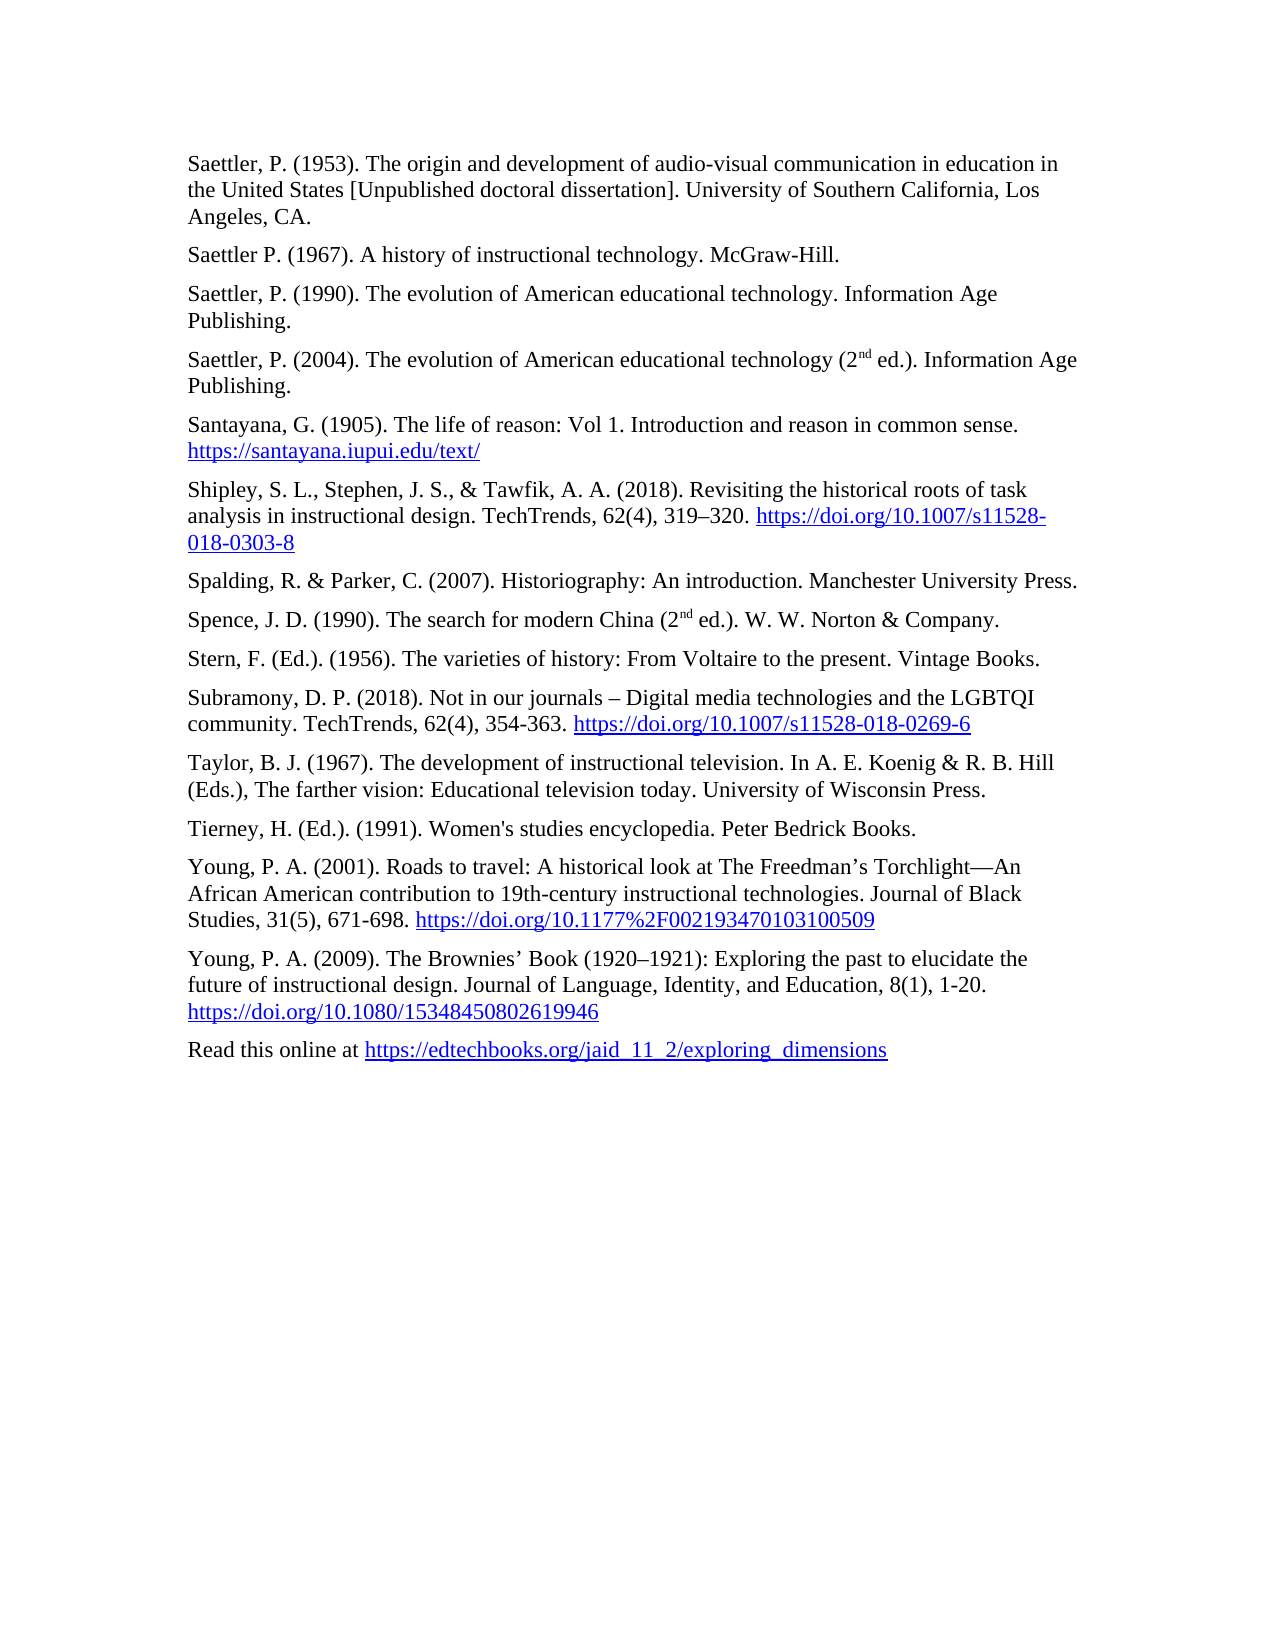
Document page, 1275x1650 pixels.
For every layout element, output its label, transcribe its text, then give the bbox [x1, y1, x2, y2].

text Saettler, P. (2004). The evolution of American educational technology (2nd ed.). Information Age Publishing. [187, 346, 1087, 398]
text Subramony, D. P. (2018). Not in our journals – Digital media technologies and the LGBTQI community. TechTrends, 62(4), 354-363. https://doi.org/10.1007/s11528-018-0269-6 [187, 684, 1087, 737]
text Young, P. A. (2009). The Brownies’ Book (1920–1921): Exploring the past to elucidate the future of instructional design. Journal of Language, Identity, and Education, 8(1), 1-20. https://doi.org/10.1080/15348450802619946 [187, 945, 1087, 1024]
text Stern, F. (Ed.). (1956). The varieties of history: From Voltaire to the present. Vintage Books. [187, 645, 1087, 672]
text Spalding, R. & Parker, C. (2007). Historiography: An introduction. Manchester University Press. [187, 568, 1087, 594]
text Saettler, P. (1990). The evolution of American educational technology. Information Age Publishing. [187, 280, 1087, 333]
text Saettler, P. (1953). The origin and development of audio-visual communication in education in the United States [Unpublished doctoral dissertation]. University of Southern California, Los Angeles, CA. [187, 150, 1087, 229]
text Read this online at https://edtechbooks.org/jaid_11_2/exploring_dimensions [187, 1037, 1087, 1063]
text Santayana, G. (1905). The life of reason: Vol 1. Introduction and reason in common sense. https://santayana.iupui.edu/text/ [187, 411, 1087, 463]
text Young, P. A. (2001). Roads to travel: A historical look at The Freedman’s Torchlight—An African American contribution to 19th-century instructional technologies. Journal of Black Studies, 31(5), 671-698. https://doi.org/10.1177%2F002193470103100509 [187, 853, 1087, 932]
text Spence, J. D. (1990). The search for modern China (2nd ed.). W. W. Norton & Company. [187, 606, 1087, 633]
text Shipley, S. L., Stephen, J. S., & Tawfik, A. A. (2018). Revisiting the historical roots of task analysis in instructional design. TechTrends, 62(4), 319–320. https://doi.org/10.1007/s11528-018-0303-8 [187, 476, 1087, 555]
text Tierney, H. (Ed.). (1991). Women's studies encyclopedia. Peter Bedrick Books. [187, 814, 1087, 841]
text Taylor, B. J. (1967). The development of instructional television. In A. E. Koenig & R. B. Hill (Eds.), The farther vision: Educational television today. University of Wisconsin Press. [187, 749, 1087, 802]
text Saettler P. (1967). A history of instructional technology. McGraw-Hill. [187, 242, 1087, 268]
